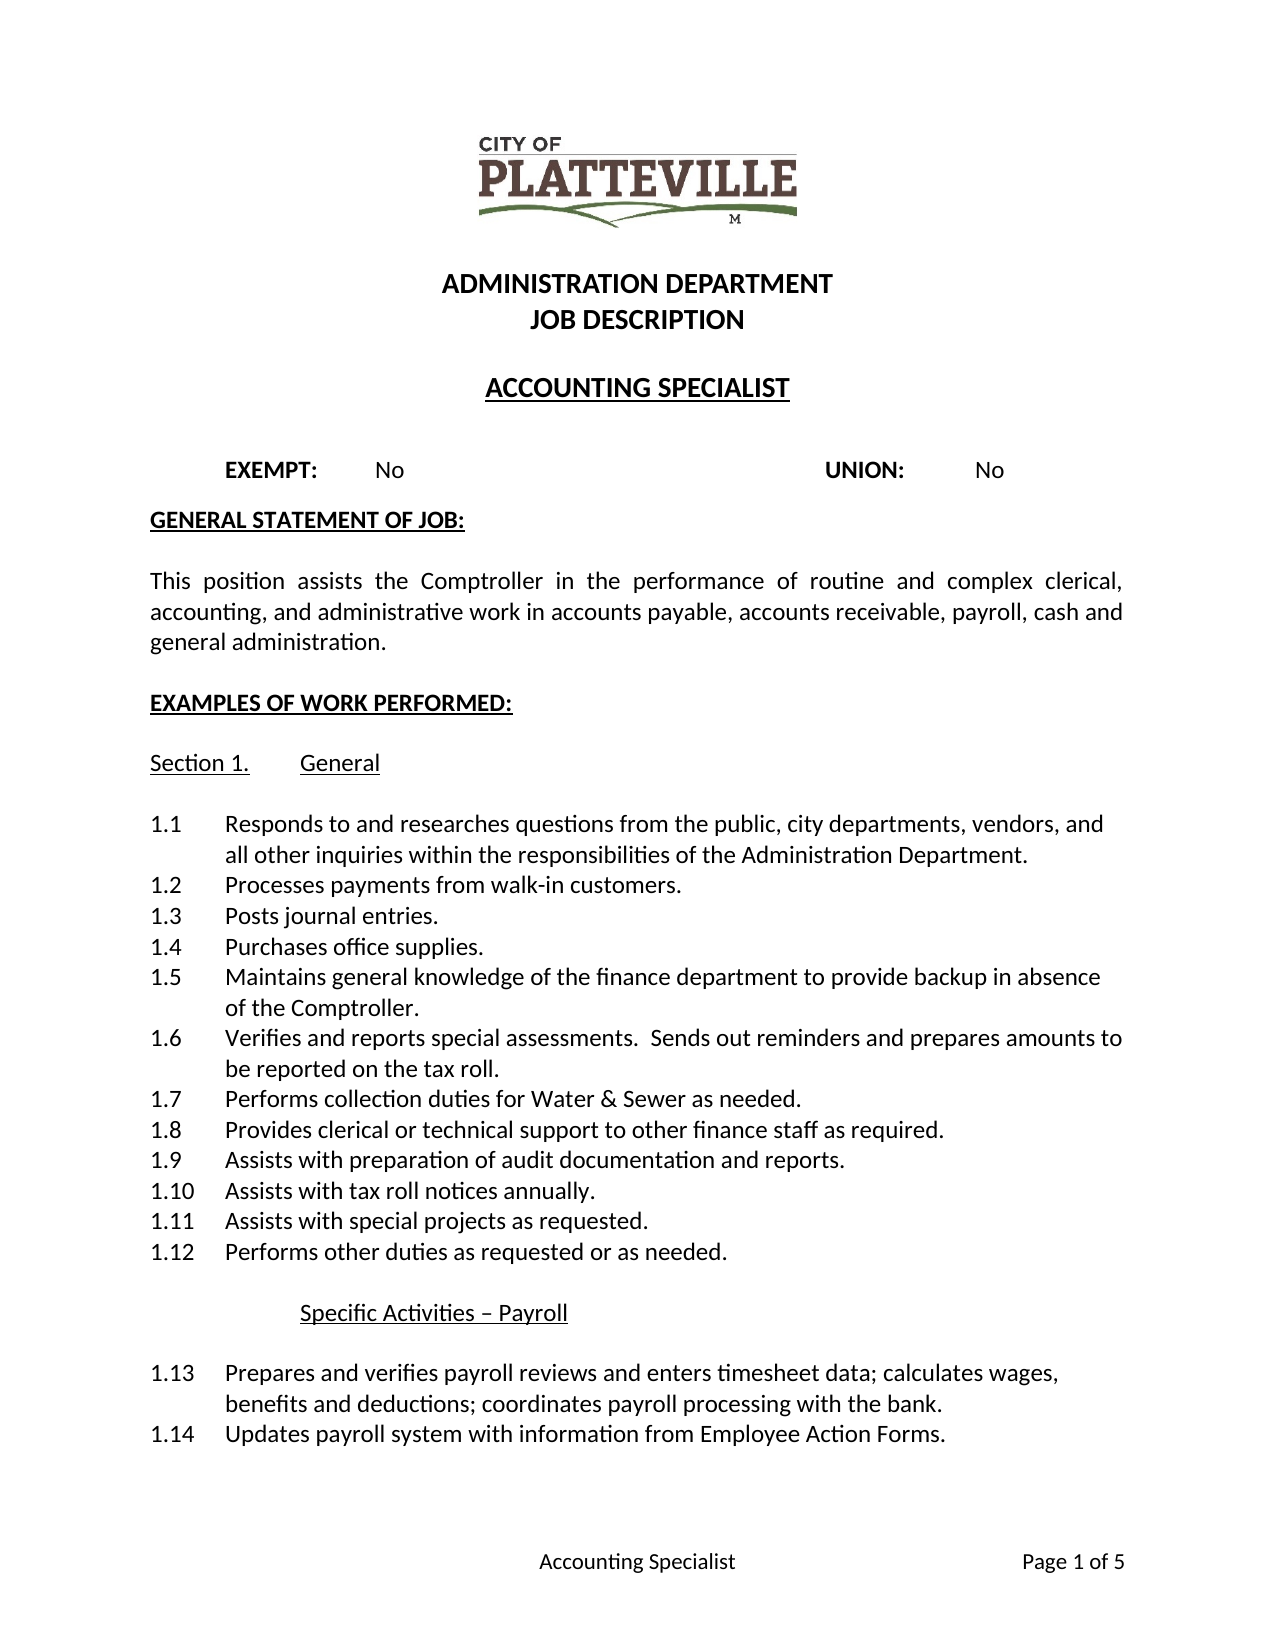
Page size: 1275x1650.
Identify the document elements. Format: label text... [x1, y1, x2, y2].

text Maintains general knowledge of the finance department to provide backup in absence of the Comptroller. [150, 961, 1125, 1022]
subtitle GENERAL STATEMENT OF JOB: [150, 504, 1125, 534]
text Updates payroll system with information from Employee Action Forms. [150, 1418, 1125, 1449]
picture [477, 135, 798, 230]
text Processes payments from walk-in customers. [150, 870, 1125, 900]
text Responds to and researches questions from the public, city departments, vendors, and all other inquiries within the responsibilities of the Administration Department. [150, 809, 1125, 870]
text Purchases office supplies. [150, 931, 1125, 961]
text Specific Activities – Payroll [225, 1297, 1125, 1327]
text Provides clerical or technical support to other finance staff as required. [150, 1114, 1125, 1144]
list Section 1. General [150, 748, 1125, 778]
text Performs other duties as requested or as needed. [150, 1236, 1125, 1266]
text Verifies and reports special assessments. Sends out reminders and prepares amounts to be reported on the tax roll. [150, 1022, 1125, 1083]
subtitle ACCOUNTING SPECIALIST [150, 369, 1125, 405]
text Posts journal entries. [150, 900, 1125, 931]
text Assists with tax roll notices annually. [150, 1175, 1125, 1205]
subtitle ADMINISTRATION DEPARTMENT [150, 265, 1125, 301]
text EXEMPT: No UNION: No [150, 454, 1125, 485]
text Performs collection duties for Water & Sewer as needed. [150, 1083, 1125, 1114]
subtitle EXAMPLES OF WORK PERFORMED: [150, 687, 1125, 717]
text Prepares and verifies payroll reviews and enters timesheet data; calculates wages, benefits and deductions; coordinates payroll processing with the bank. [150, 1357, 1125, 1418]
text Assists with special projects as requested. [150, 1205, 1125, 1236]
text This position assists the Comptroller in the performance of routine and complex clerical, accounting, and administrative work in accounts payable, accounts receivable, payroll, cash and general administration. [150, 565, 1125, 657]
subtitle JOB DESCRIPTION [150, 301, 1125, 336]
text Assists with preparation of audit documentation and reports. [150, 1144, 1125, 1175]
